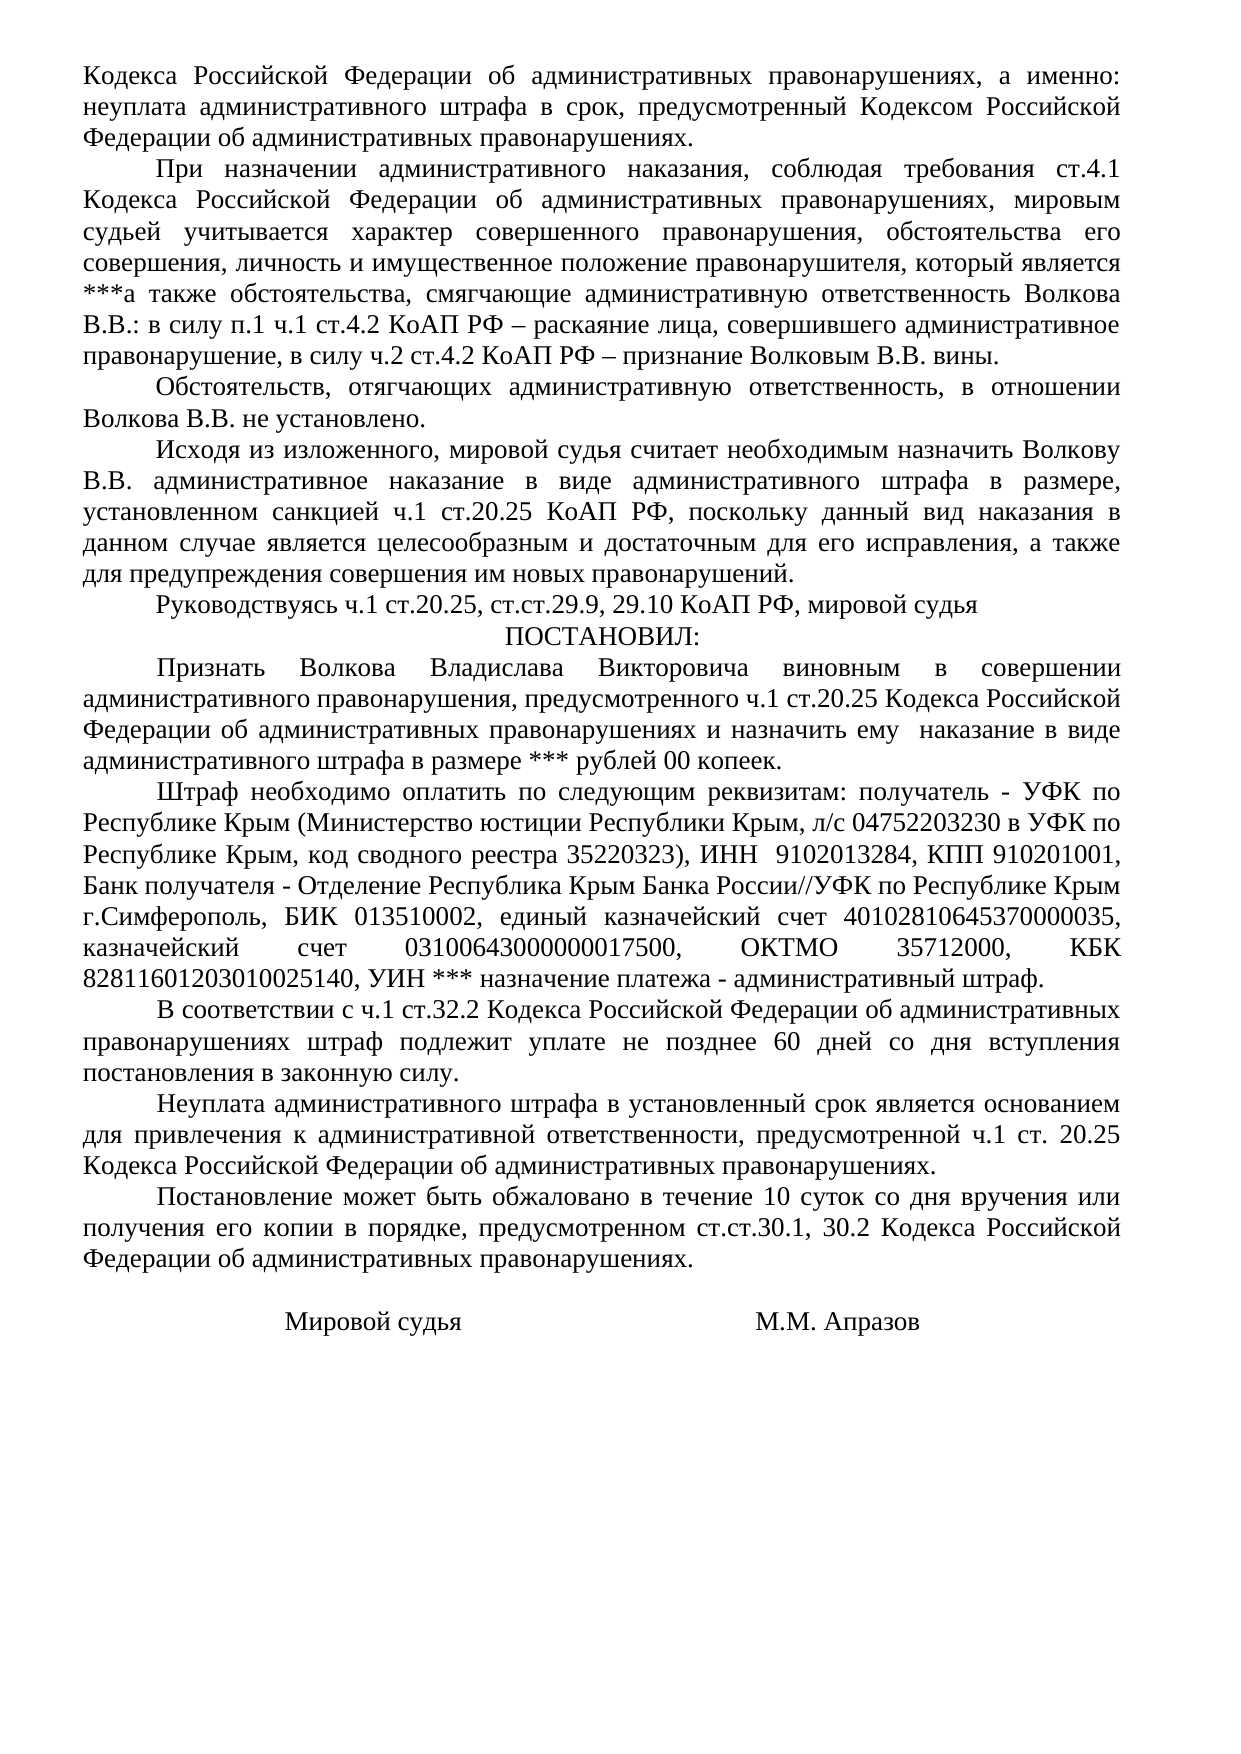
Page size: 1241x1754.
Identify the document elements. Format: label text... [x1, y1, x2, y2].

text В соответствии с ч.1 ст.32.2 Кодекса Российской Федерации об административных правонарушениях штраф подлежит уплате не позднее 60 дней со дня вступления постановления в законную силу. [83, 993, 1122, 1087]
text Штраф необходимо оплатить по следующим реквизитам: получатель - УФК по Республике Крым (Министерство юстиции Республики Крым, л/с 04752203230 в УФК по Республике Крым, код сводного реестра 35220323), ИНН 9102013284, КПП 910201001, Банк получателя - Отделение Республика Крым Банка России//УФК по Республике Крым г.Симферополь, БИК 013510002, единый казначейский счет 40102810645370000035, казначейский счет 03100643000000017500, ОКТМО 35712000, КБК 82811601203010025140, УИН *** назначение платежа - административный штраф. [83, 775, 1122, 993]
text Неуплата административного штрафа в установленный срок является основанием для привлечения к административной ответственности, предусмотренной ч.1 ст. 20.25 Кодекса Российской Федерации об административных правонарушениях. [83, 1087, 1122, 1180]
text При назначении административного наказания, соблюдая требования ст.4.1 Кодекса Российской Федерации об административных правонарушениях, мировым судьей учитывается характер совершенного правонарушения, обстоятельства его совершения, личность и имущественное положение правонарушителя, который является ***а также обстоятельства, смягчающие административную ответственность Волкова В.В.: в силу п.1 ч.1 ст.4.2 КоАП РФ – раскаяние лица, совершившего административное правонарушение, в силу ч.2 ст.4.2 КоАП РФ – признание Волковым В.В. вины. [83, 152, 1122, 371]
text Признать Волкова Владислава Викторовича виновным в совершении административного правонарушения, предусмотренного ч.1 ст.20.25 Кодекса Российской Федерации об административных правонарушениях и назначить ему наказание в виде административного штрафа в размере *** рублей 00 копеек. [83, 651, 1122, 775]
text Исходя из изложенного, мировой судья считает необходимым назначить Волкову В.В. административное наказание в виде административного штрафа в размере, установленном санкцией ч.1 ст.20.25 КоАП РФ, поскольку данный вид наказания в данном случае является целесообразным и достаточным для его исправления, а также для предупреждения совершения им новых правонарушений. [83, 433, 1122, 588]
text Постановление может быть обжаловано в течение 10 суток со дня вручения или получения его копии в порядке, предусмотренном ст.ст.30.1, 30.2 Кодекса Российской Федерации об административных правонарушениях. [83, 1180, 1122, 1274]
text Обстоятельств, отягчающих административную ответственность, в отношении Волкова В.В. не установлено. [83, 371, 1122, 433]
text Руководствуясь ч.1 ст.20.25, ст.ст.29.9, 29.10 КоАП РФ, мировой судья [83, 588, 1122, 620]
text Мировой судья М.М. Апразов [83, 1305, 1122, 1336]
text ПОСТАНОВИЛ: [83, 620, 1122, 651]
